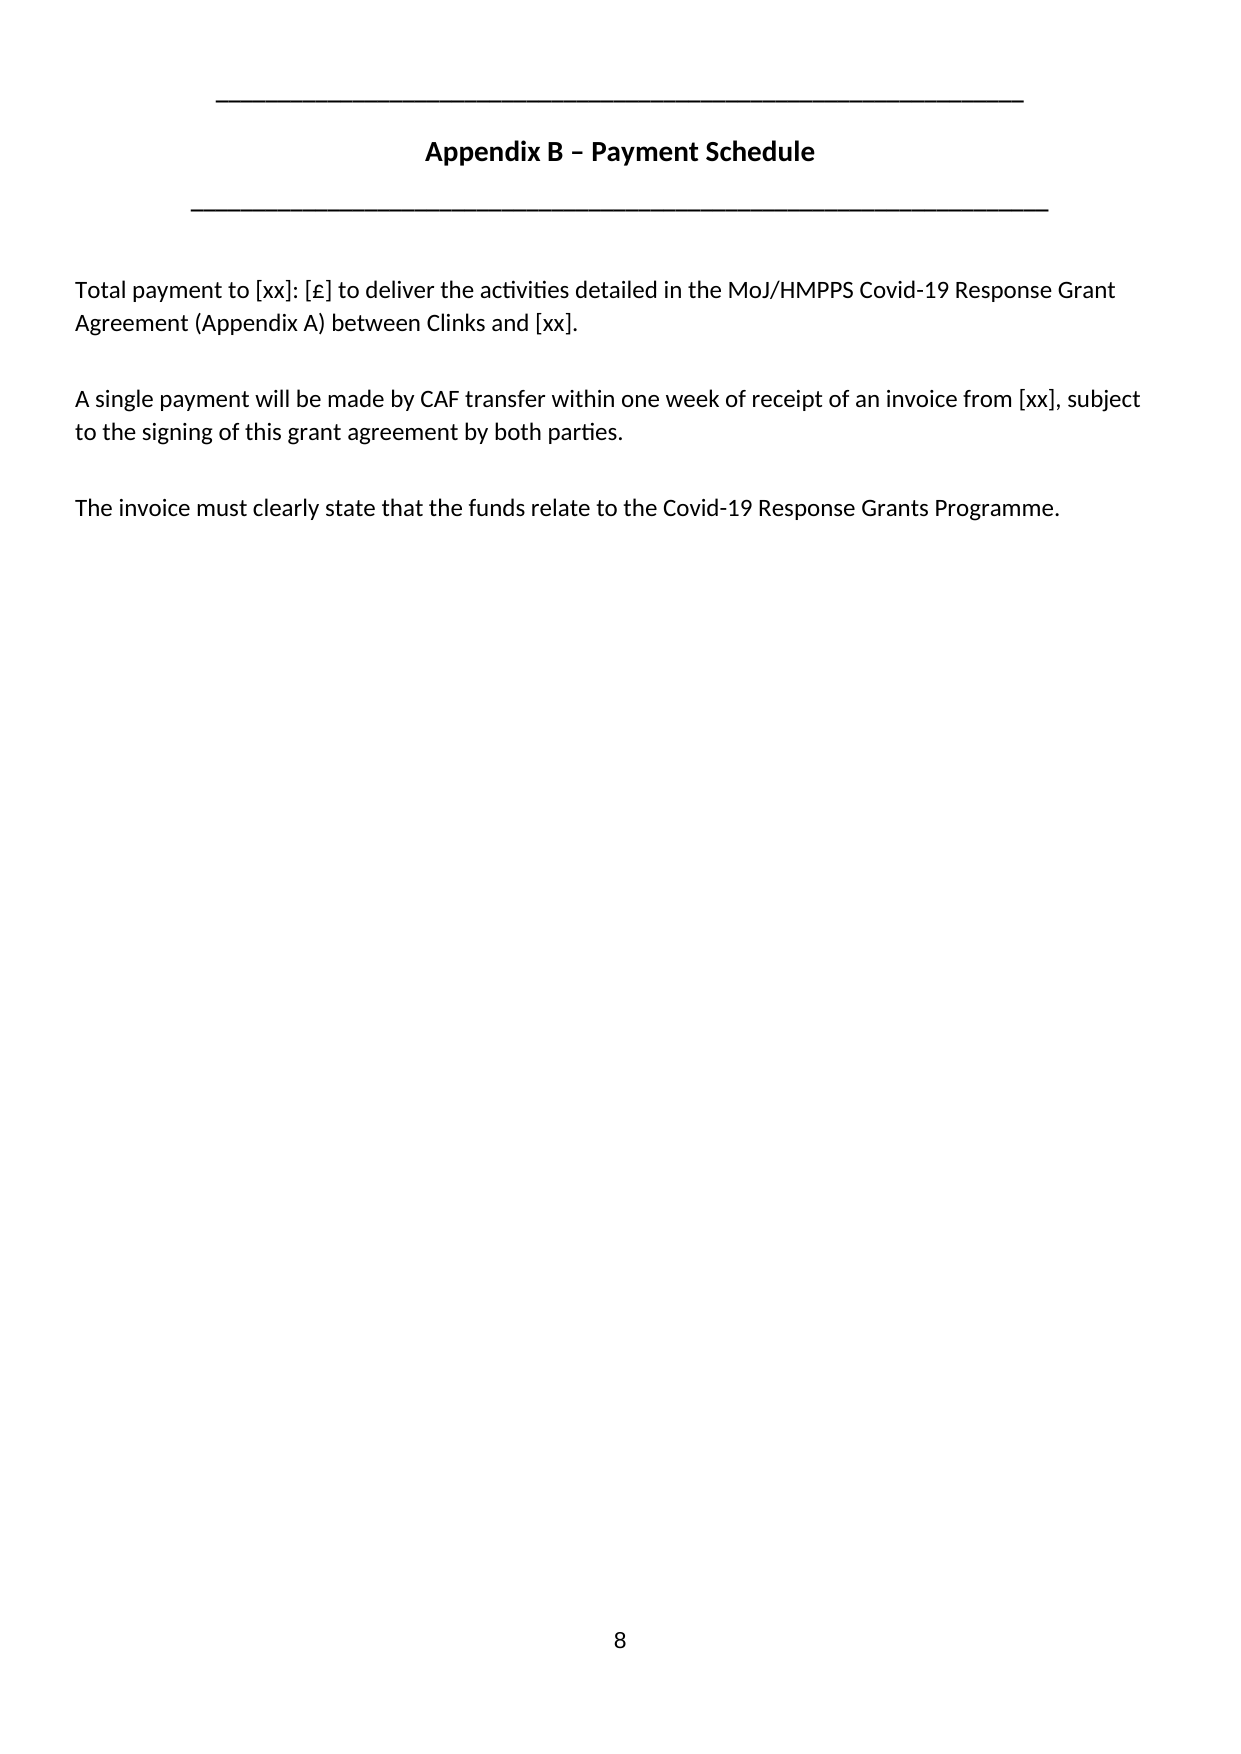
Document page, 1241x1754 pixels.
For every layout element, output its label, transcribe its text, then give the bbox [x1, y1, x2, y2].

text _________________________________________________________________ [75, 75, 1165, 106]
text A single payment will be made by CAF transfer within one week of receipt of an invoice from [xx], subject to the signing of this grant agreement by both parties. [75, 383, 1165, 447]
text Appendix B – Payment Schedule [75, 133, 1165, 168]
text The invoice must clearly state that the funds relate to the Covid-19 Response Grants Programme. [75, 492, 1165, 523]
text Total payment to [xx]: [£] to deliver the activities detailed in the MoJ/HMPPS Covid-19 Response Grant Agreement (Appendix A) between Clinks and [xx]. [75, 275, 1165, 338]
text _____________________________________________________________________ [75, 184, 1165, 214]
